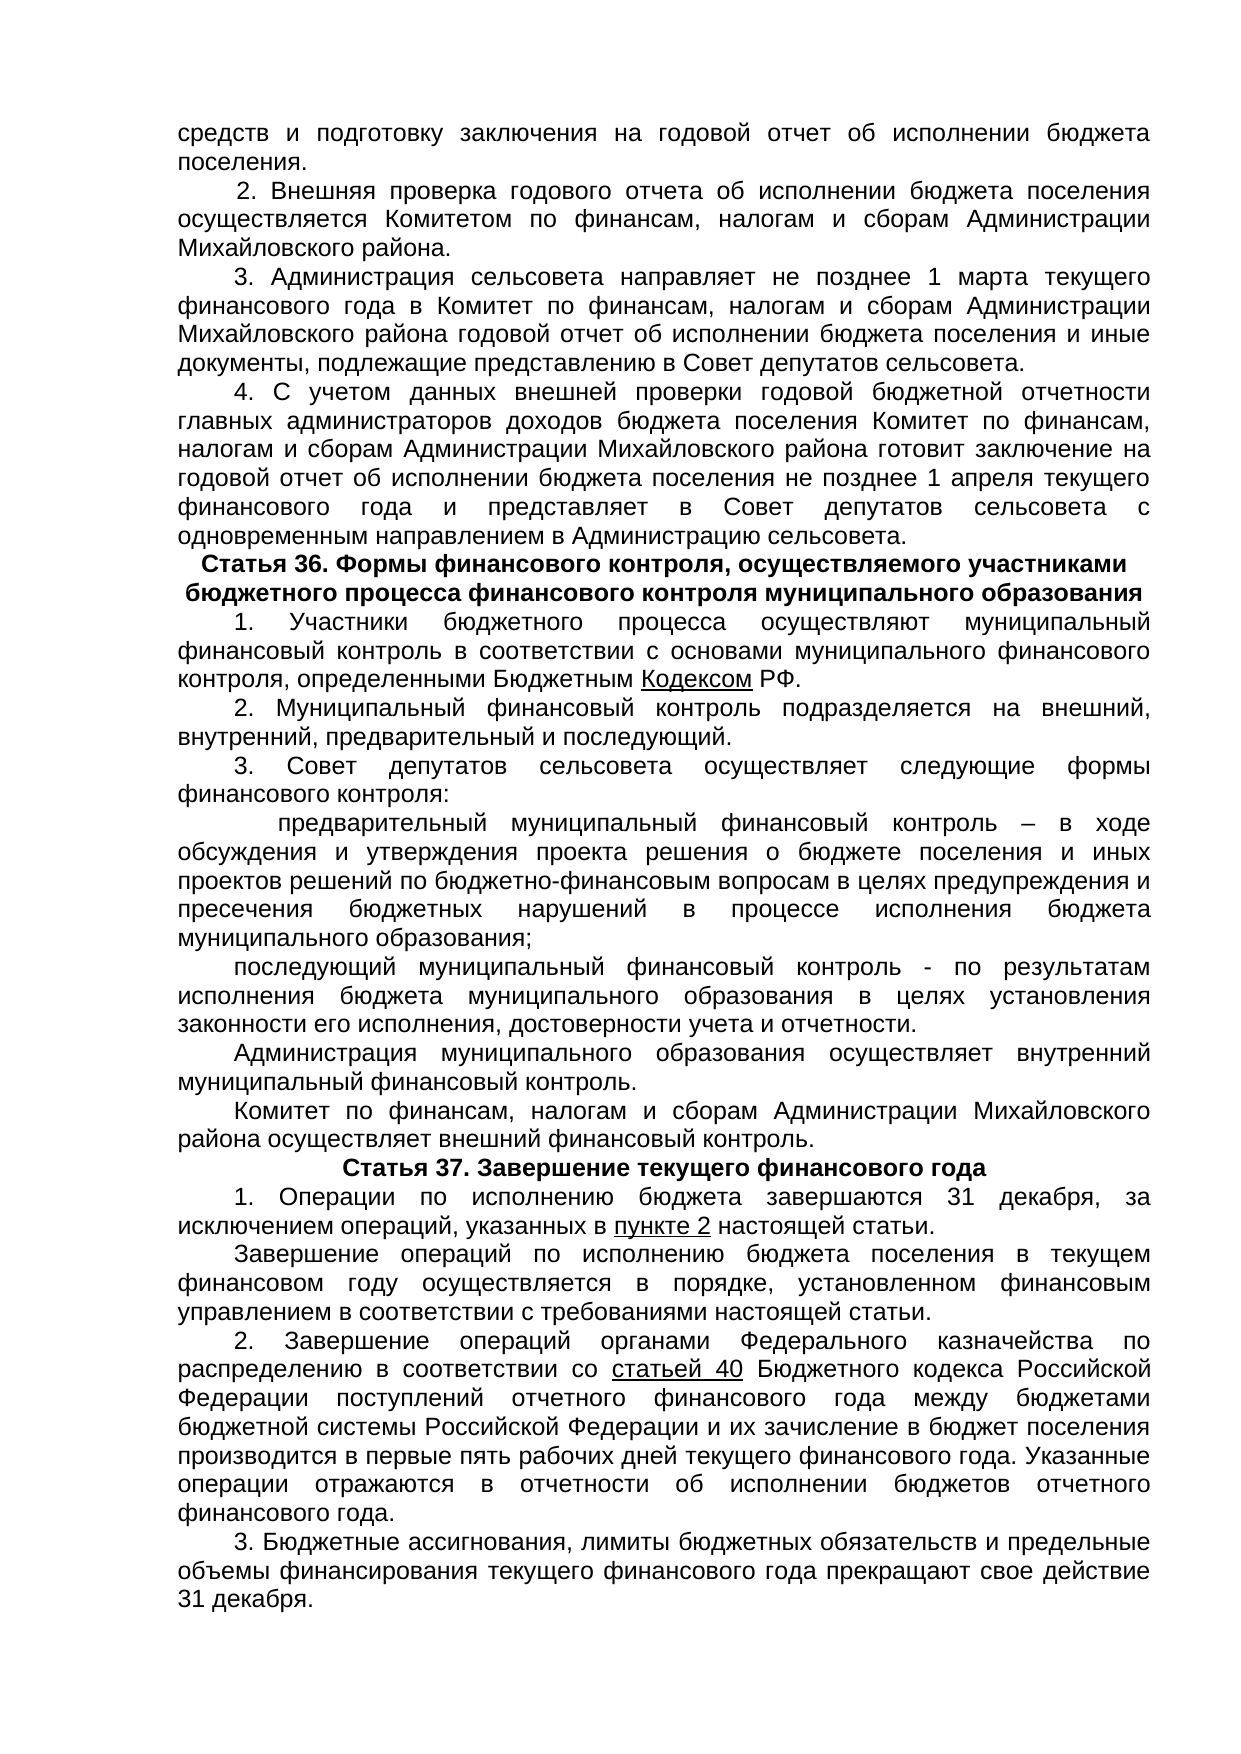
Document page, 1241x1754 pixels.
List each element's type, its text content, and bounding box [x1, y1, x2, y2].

text 4. С учетом данных внешней проверки годовой бюджетной отчетности главных администраторов доходов бюджета поселения Комитет по финансам, налогам и сборам Администрации Михайловского района готовит заключение на годовой отчет об исполнении бюджета поселения не позднее 1 апреля текущего финансового года и представляет в Совет депутатов сельсовета с одновременным направлением в Администрацию сельсовета. [177, 377, 1152, 549]
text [177, 118, 1152, 176]
text Администрация муниципального образования осуществляет внутренний муниципальный финансовый контроль. [177, 1038, 1152, 1096]
text 3. Бюджетные ассигнования, лимиты бюджетных обязательств и предельные объемы финансирования текущего финансового года прекращают свое действие 31 декабря. [177, 1527, 1152, 1613]
text 2. Муниципальный финансовый контроль подразделяется на внешний, внутренний, предварительный и последующий. [177, 693, 1152, 751]
text 1. Операции по исполнению бюджета завершаются 31 декабря, за исключением операций, указанных в пункте 2 настоящей статьи. [177, 1182, 1152, 1239]
text 2. Внешняя проверка годового отчета об исполнении бюджета поселения осуществляется Комитетом по финансам, налогам и сборам Администрации Михайловского района. [177, 176, 1152, 262]
text 3. Администрация сельсовета направляет не позднее 1 марта текущего финансового года в Комитет по финансам, налогам и сборам Администрации Михайловского района годовой отчет об исполнении бюджета поселения и иные документы, подлежащие представлению в Совет депутатов сельсовета. [177, 262, 1152, 377]
text Статья 36. Формы финансового контроля, осуществляемого участниками бюджетного процесса финансового контроля муниципального образования [177, 549, 1152, 607]
text 1. Участники бюджетного процесса осуществляют муниципальный финансовый контроль в соответствии с основами муниципального финансового контроля, определенными Бюджетным Кодексом РФ. [177, 607, 1152, 693]
text предварительный муниципальный финансовый контроль – в ходе обсуждения и утверждения проекта решения о бюджете поселения и иных проектов решений по бюджетно-финансовым вопросам в целях предупреждения и пресечения бюджетных нарушений в процессе исполнения бюджета муниципального образования; [177, 808, 1152, 952]
text последующий муниципальный финансовый контроль - по результатам исполнения бюджета муниципального образования в целях установления законности его исполнения, достоверности учета и отчетности. [177, 952, 1152, 1038]
text 3. Совет депутатов сельсовета осуществляет следующие формы финансового контроля: [177, 751, 1152, 808]
text Завершение операций по исполнению бюджета поселения в текущем финансовом году осуществляется в порядке, установленном финансовым управлением в соответствии с требованиями настоящей статьи. [177, 1239, 1152, 1326]
text 2. Завершение операций органами Федерального казначейства по распределению в соответствии со статьей 40 Бюджетного кодекса Российской Федерации поступлений отчетного финансового года между бюджетами бюджетной системы Российской Федерации и их зачисление в бюджет поселения производится в первые пять рабочих дней текущего финансового года. Указанные операции отражаются в отчетности об исполнении бюджетов отчетного финансового года. [177, 1326, 1152, 1527]
text Статья 37. Завершение текущего финансового года [177, 1153, 1152, 1182]
text Комитет по финансам, налогам и сборам Администрации Михайловского района осуществляет внешний финансовый контроль. [177, 1096, 1152, 1153]
